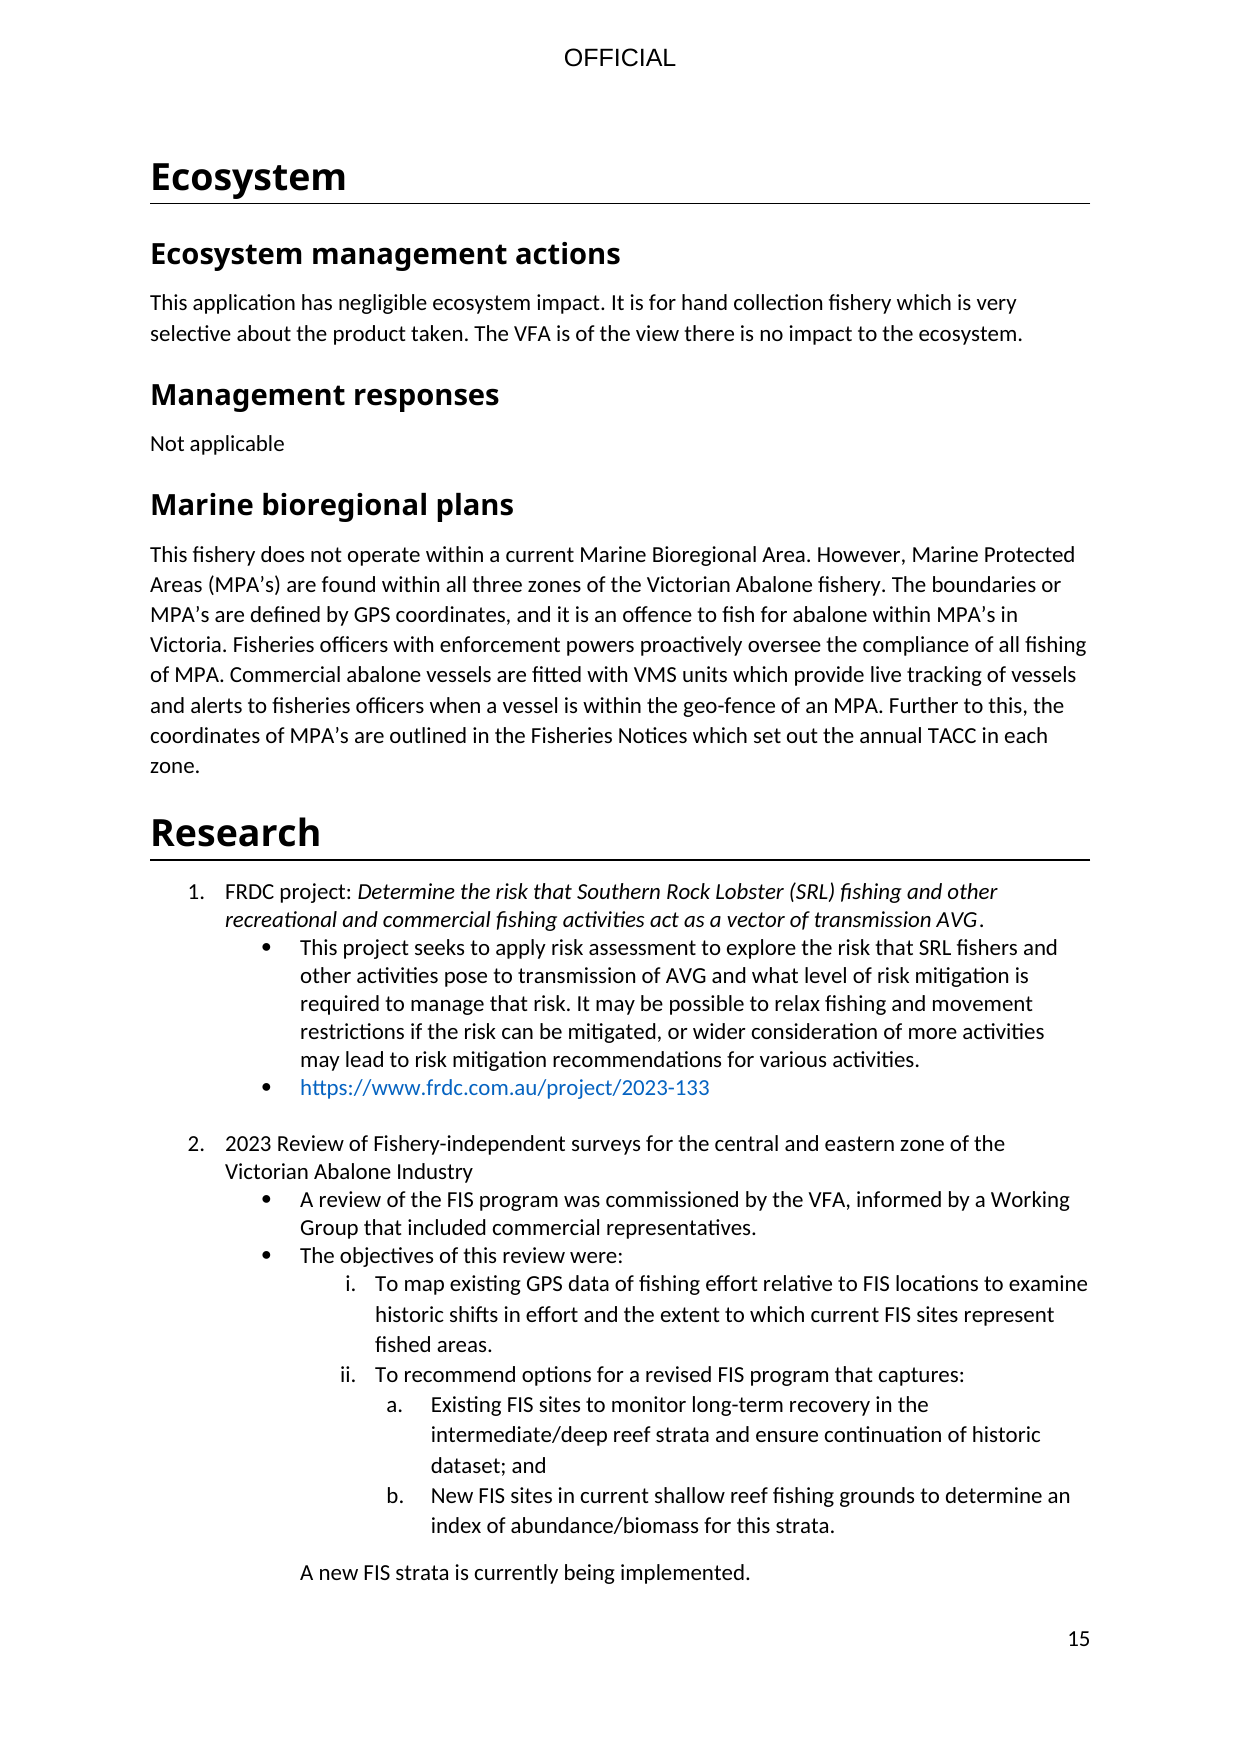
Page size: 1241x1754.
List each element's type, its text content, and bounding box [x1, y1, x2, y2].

list Existing FIS sites to monitor long-term recovery in the intermediate/deep reef strata and ensure continuation of historic dataset; and [386, 1390, 1090, 1479]
subtitle Ecosystem [150, 150, 1090, 203]
subtitle Research [150, 806, 1090, 859]
list A review of the FIS program was commissioned by the VFA, informed by a Working Group that included commercial representatives. [262, 1185, 1090, 1241]
text A new FIS strata is currently being implemented. [300, 1558, 1090, 1586]
text Not applicable [150, 429, 1090, 457]
subtitle Ecosystem management actions [150, 233, 1090, 273]
list To map existing GPS data of fishing effort relative to FIS locations to examine historic shifts in effort and the extent to which current FIS sites represent fished areas. [356, 1269, 1090, 1358]
list FRDC project: Determine the risk that Southern Rock Lobster (SRL) fishing and other recreational and commercial fishing activities act as a vector of transmission AVG. [187, 877, 1090, 933]
list This project seeks to apply risk assessment to explore the risk that SRL fishers and other activities pose to transmission of AVG and what level of risk mitigation is required to manage that risk. It may be possible to relax fishing and movement restrictions if the risk can be mitigated, or wider consideration of more activities may lead to risk mitigation recommendations for various activities. [262, 933, 1090, 1073]
list https://www.frdc.com.au/project/2023-133 [262, 1073, 1090, 1101]
subtitle Marine bioregional plans [150, 484, 1090, 524]
text This fishery does not operate within a current Marine Bioregional Area. However, Marine Protected Areas (MPA’s) are found within all three zones of the Victorian Abalone fishery. The boundaries or MPA’s are defined by GPS coordinates, and it is an offence to fish for abalone within MPA’s in Victoria. Fisheries officers with enforcement powers proactively oversee the compliance of all fishing of MPA. Commercial abalone vessels are fitted with VMS units which provide live tracking of vessels and alerts to fisheries officers when a vessel is within the geo-fence of an MPA. Further to this, the coordinates of MPA’s are outlined in the Fisheries Notices which set out the annual TACC in each zone. [150, 540, 1090, 779]
subtitle Management responses [150, 374, 1090, 414]
list To recommend options for a revised FIS program that captures: [356, 1360, 1090, 1388]
list New FIS sites in current shallow reef fishing grounds to determine an index of abundance/biomass for this strata. [386, 1481, 1090, 1539]
list The objectives of this review were: [262, 1241, 1090, 1269]
text This application has negligible ecosystem impact. It is for hand collection fishery which is very selective about the product taken. The VFA is of the view there is no impact to the ecosystem. [150, 288, 1090, 347]
list 2023 Review of Fishery-independent surveys for the central and eastern zone of the Victorian Abalone Industry [187, 1129, 1090, 1185]
